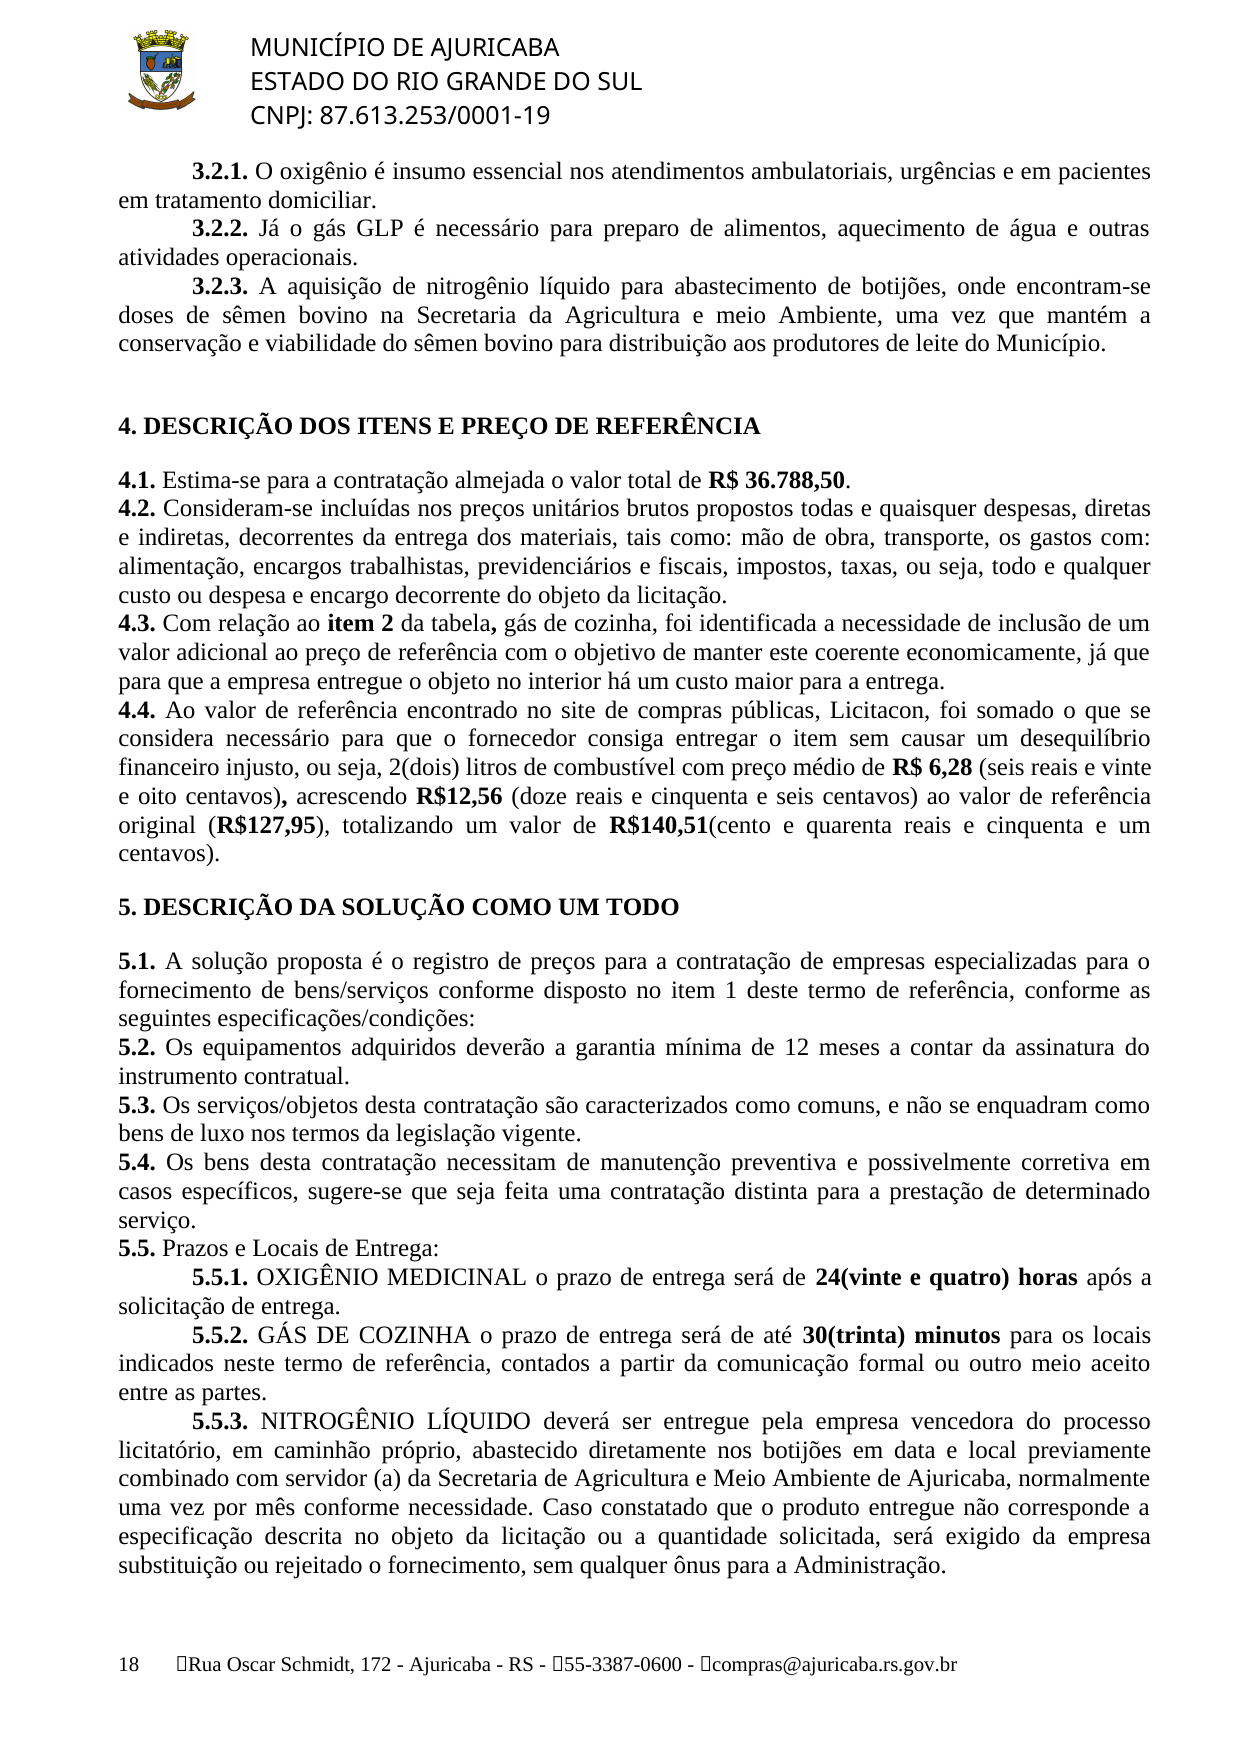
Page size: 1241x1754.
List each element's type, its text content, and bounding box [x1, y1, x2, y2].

text 3.2.3. A aquisição de nitrogênio líquido para abastecimento de botijões, onde encontram-se doses de sêmen bovino na Secretaria da Agricultura e meio Ambiente, uma vez que mantém a conservação e viabilidade do sêmen bovino para distribuição aos produtores de leite do Município. [118, 271, 1152, 357]
text 5.5. Prazos e Locais de Entrega: [118, 1233, 1152, 1262]
text 5.5.2. GÁS DE COZINHA o prazo de entrega será de até 30(trinta) minutos para os locais indicados neste termo de referência, contados a partir da comunicação formal ou outro meio aceito entre as partes. [118, 1320, 1152, 1406]
picture [125, 29, 198, 113]
text 4. DESCRIÇÃO DOS ITENS E PREÇO DE REFERÊNCIA [118, 411, 1152, 440]
text 5.4. Os bens desta contratação necessitam de manutenção preventiva e possivelmente corretiva em casos específicos, sugere-se que seja feita uma contratação distinta para a prestação de determinado serviço. [118, 1147, 1152, 1233]
text 5.1. A solução proposta é o registro de preços para a contratação de empresas especializadas para o fornecimento de bens/serviços conforme disposto no item 1 deste termo de referência, conforme as seguintes especificações/condições: [118, 946, 1152, 1032]
text 5.5.3. NITROGÊNIO LÍQUIDO deverá ser entregue pela empresa vencedora do processo licitatório, em caminhão próprio, abastecido diretamente nos botijões em data e local previamente combinado com servidor (a) da Secretaria de Agricultura e Meio Ambiente de Ajuricaba, normalmente uma vez por mês conforme necessidade. Caso constatado que o produto entregue não corresponde a especificação descrita no objeto da licitação ou a quantidade solicitada, será exigido da empresa substituição ou rejeitado o fornecimento, sem qualquer ônus para a Administração. [118, 1406, 1152, 1578]
text 4.2. Consideram-se incluídas nos preços unitários brutos propostos todas e quaisquer despesas, diretas e indiretas, decorrentes da entrega dos materiais, tais como: mão de obra, transporte, os gastos com: alimentação, encargos trabalhistas, previdenciários e fiscais, impostos, taxas, ou seja, todo e qualquer custo ou despesa e encargo decorrente do objeto da licitação. [118, 493, 1152, 608]
text 3.2.2. Já o gás GLP é necessário para preparo de alimentos, aquecimento de água e outras atividades operacionais. [118, 213, 1152, 271]
text 5. DESCRIÇÃO DA SOLUÇÃO COMO UM TODO [118, 892, 1152, 921]
text 4.1. Estima-se para a contratação almejada o valor total de R$ 36.788,50. [118, 465, 1152, 493]
text 5.3. Os serviços/objetos desta contratação são caracterizados como comuns, e não se enquadram como bens de luxo nos termos da legislação vigente. [118, 1090, 1152, 1147]
text 4.3. Com relação ao item 2 da tabela, gás de cozinha, foi identificada a necessidade de inclusão de um valor adicional ao preço de referência com o objetivo de manter este coerente economicamente, já que para que a empresa entregue o objeto no interior há um custo maior para a entrega. [118, 608, 1152, 695]
text 5.2. Os equipamentos adquiridos deverão a garantia mínima de 12 meses a contar da assinatura do instrumento contratual. [118, 1032, 1152, 1090]
text 5.5.1. OXIGÊNIO MEDICINAL o prazo de entrega será de 24(vinte e quatro) horas após a solicitação de entrega. [118, 1262, 1152, 1320]
text 4.4. Ao valor de referência encontrado no site de compras públicas, Licitacon, foi somado o que se considera necessário para que o fornecedor consiga entregar o item sem causar um desequilíbrio financeiro injusto, ou seja, 2(dois) litros de combustível com preço médio de R$ 6,28 (seis reais e vinte e oito centavos), acrescendo R$12,56 (doze reais e cinquenta e seis centavos) ao valor de referência original (R$127,95), totalizando um valor de R$140,51(cento e quarenta reais e cinquenta e um centavos). [118, 695, 1152, 867]
text 3.2.1. O oxigênio é insumo essencial nos atendimentos ambulatoriais, urgências e em pacientes em tratamento domiciliar. [118, 156, 1152, 213]
